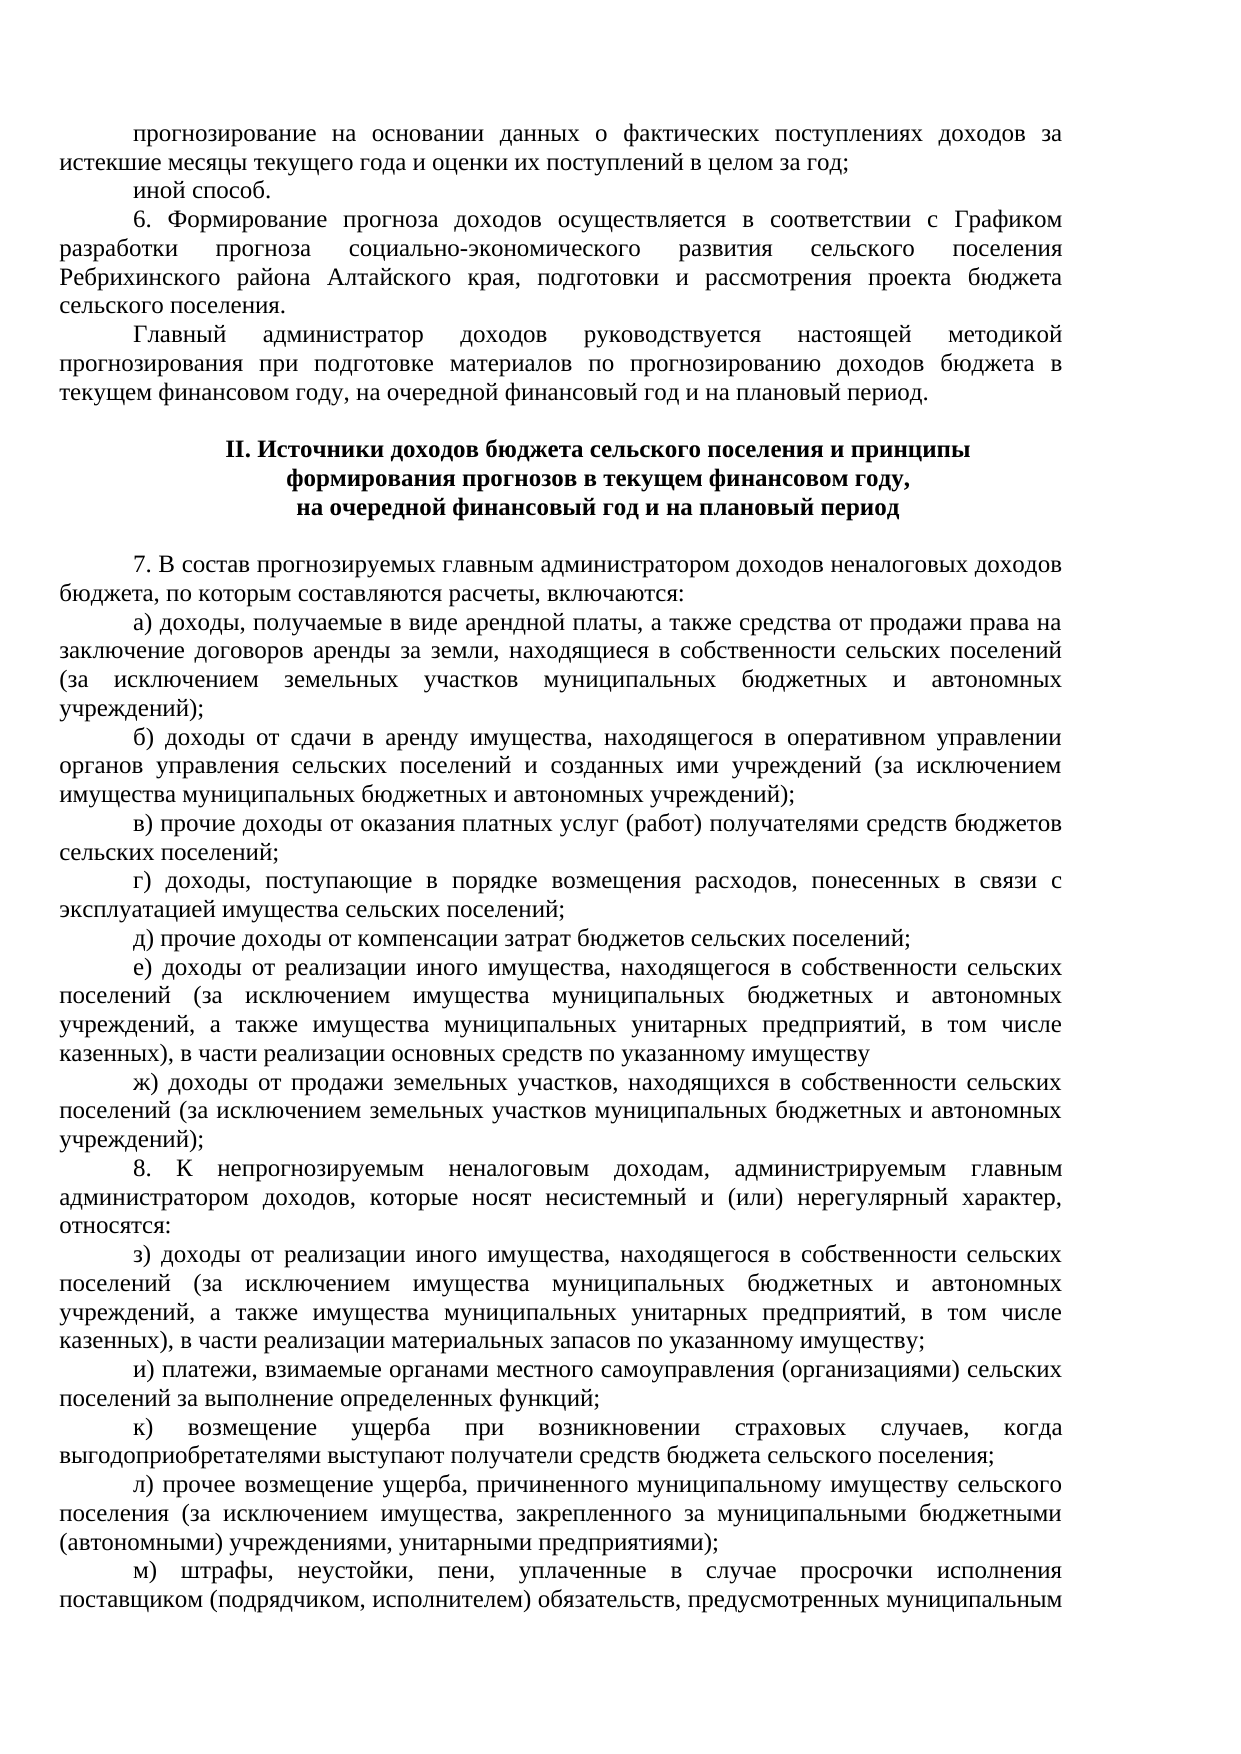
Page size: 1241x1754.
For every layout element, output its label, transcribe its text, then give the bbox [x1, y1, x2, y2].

text а) доходы, получаемые в виде арендной платы, а также средства от продажи права на заключение договоров аренды за земли, находящиеся в собственности сельских поселений (за исключением земельных участков муниципальных бюджетных и автономных учреждений); [59, 607, 1063, 722]
text 6. Формирование прогноза доходов осуществляется в соответствии с Графиком разработки прогноза социально-экономического развития сельского поселения Ребрихинского района Алтайского края, подготовки и рассмотрения проекта бюджета сельского поселения. [59, 204, 1063, 319]
text на очередной финансовый год и на плановый период [59, 492, 1063, 521]
text ж) доходы от продажи земельных участков, находящихся в собственности сельских поселений (за исключением земельных участков муниципальных бюджетных и автономных учреждений); [59, 1067, 1063, 1153]
text г) доходы, поступающие в порядке возмещения расходов, понесенных в связи с эксплуатацией имущества сельских поселений; [59, 866, 1063, 923]
text е) доходы от реализации иного имущества, находящегося в собственности сельских поселений (за исключением имущества муниципальных бюджетных и автономных учреждений, а также имущества муниципальных унитарных предприятий, в том числе казенных), в части реализации основных средств по указанному имуществу [59, 952, 1063, 1067]
text к) возмещение ущерба при возникновении страховых случаев, когда выгодоприобретателями выступают получатели средств бюджета сельского поселения; [59, 1412, 1063, 1469]
text II. Источники доходов бюджета сельского поселения и принципы [59, 434, 1063, 463]
text з) доходы от реализации иного имущества, находящегося в собственности сельских поселений (за исключением имущества муниципальных бюджетных и автономных учреждений, а также имущества муниципальных унитарных предприятий, в том числе казенных), в части реализации материальных запасов по указанному имуществу; [59, 1239, 1063, 1354]
text 7. В состав прогнозируемых главным администратором доходов неналоговых доходов бюджета, по которым составляются расчеты, включаются: [59, 549, 1063, 607]
text прогнозирование на основании данных о фактических поступлениях доходов за истекшие месяцы текущего года и оценки их поступлений в целом за год; [59, 118, 1063, 176]
text в) прочие доходы от оказания платных услуг (работ) получателями средств бюджетов сельских поселений; [59, 808, 1063, 866]
text и) платежи, взимаемые органами местного самоуправления (организациями) сельских поселений за выполнение определенных функций; [59, 1354, 1063, 1412]
text формирования прогнозов в текущем финансовом году, [59, 463, 1063, 492]
text б) доходы от сдачи в аренду имущества, находящегося в оперативном управлении органов управления сельских поселений и созданных ими учреждений (за исключением имущества муниципальных бюджетных и автономных учреждений); [59, 722, 1063, 808]
text Главный администратор доходов руководствуется настоящей методикой прогнозирования при подготовке материалов по прогнозированию доходов бюджета в текущем финансовом году, на очередной финансовый год и на плановый период. [59, 319, 1063, 406]
text 8. К непрогнозируемым неналоговым доходам, администрируемым главным администратором доходов, которые носят несистемный и (или) нерегулярный характер, относятся: [59, 1153, 1063, 1239]
text иной способ. [59, 176, 1063, 204]
text л) прочее возмещение ущерба, причиненного муниципальному имуществу сельского поселения (за исключением имущества, закрепленного за муниципальными бюджетными (автономными) учреждениями, унитарными предприятиями); [59, 1469, 1063, 1556]
text д) прочие доходы от компенсации затрат бюджетов сельских поселений; [59, 923, 1063, 952]
